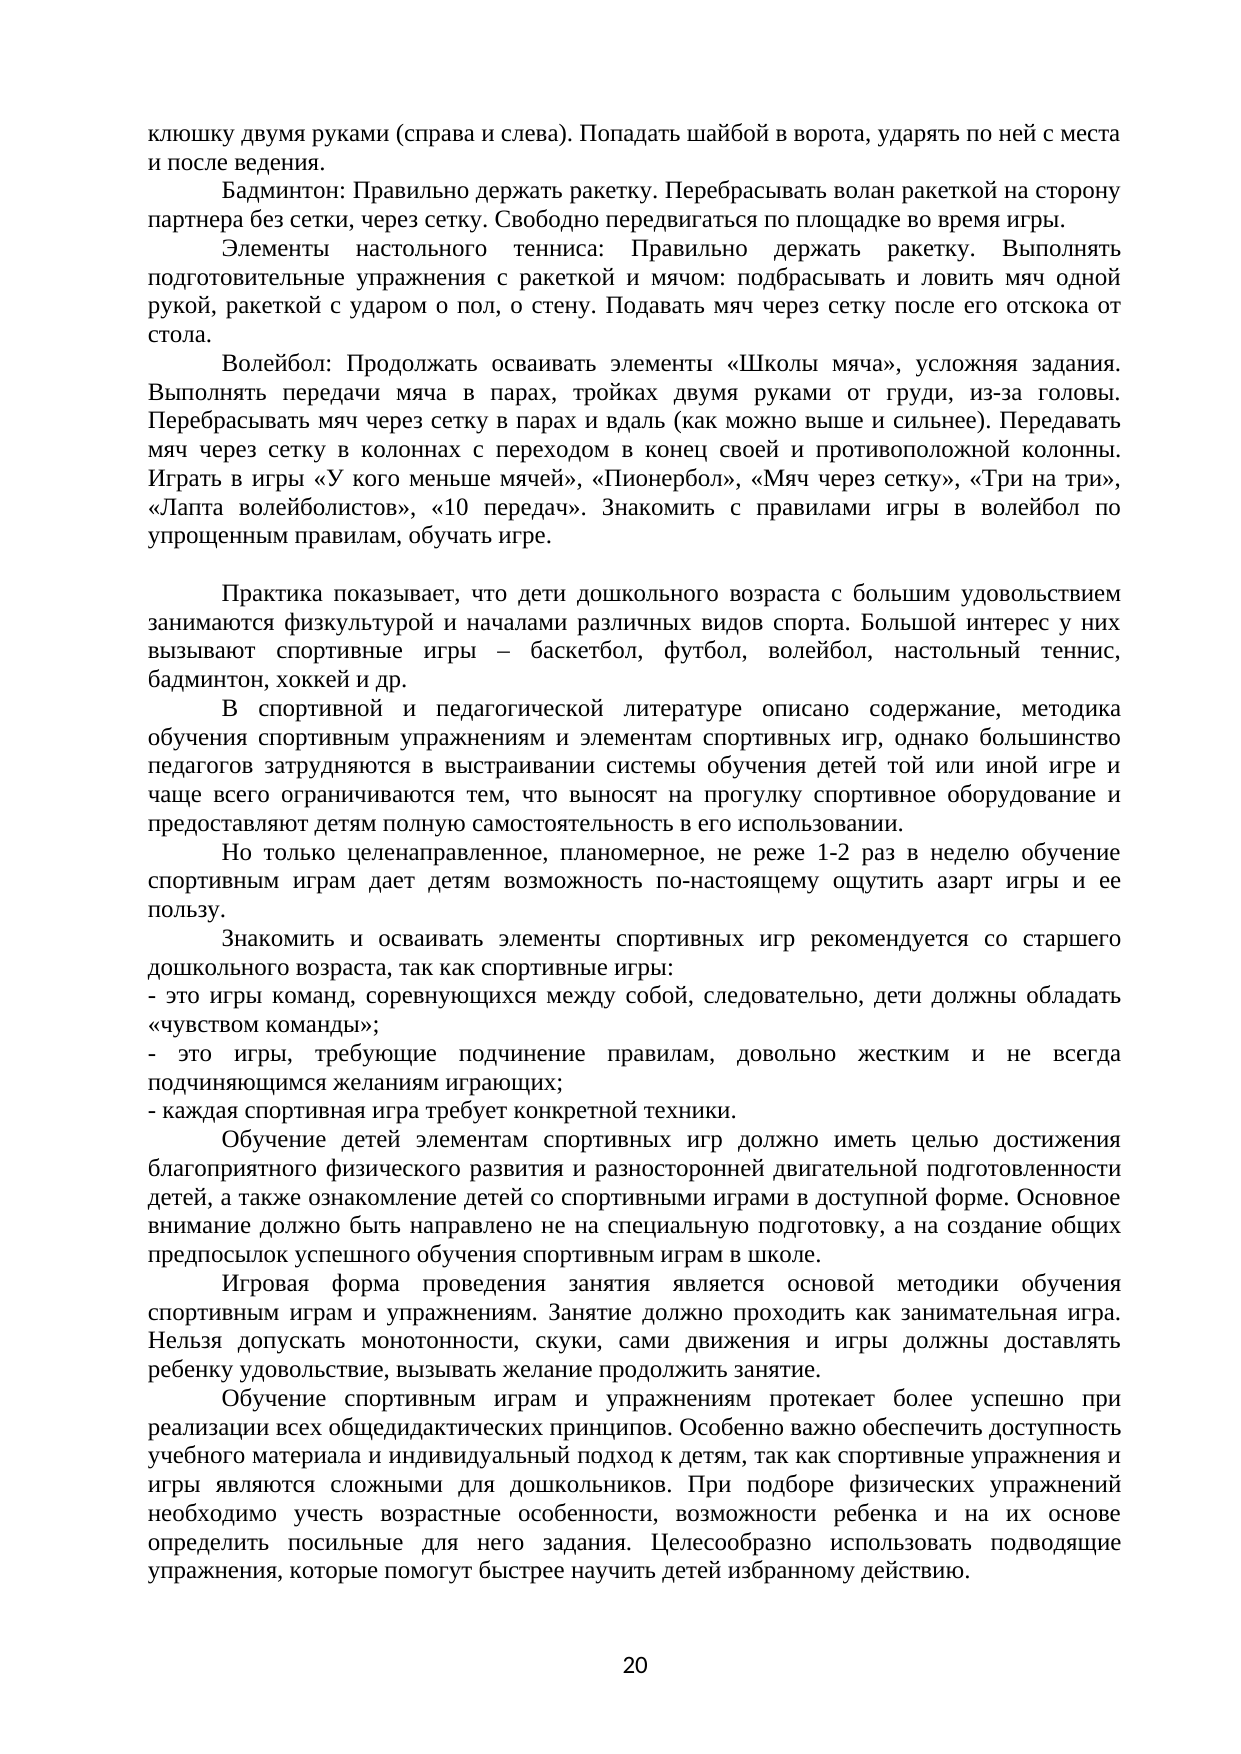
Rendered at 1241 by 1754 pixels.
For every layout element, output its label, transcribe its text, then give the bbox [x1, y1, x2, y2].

text Практика показывает, что дети дошкольного возраста с большим удовольствием занимаются физкультурой и началами различных видов спорта. Большой интерес у них вызывают спортивные игры – баскетбол, футбол, волейбол, настольный теннис, бадминтон, хоккей и др. [148, 578, 1122, 693]
text Но только целенаправленное, планомерное, не реже 1-2 раз в неделю обучение спортивным играм дает детям возможность по-настоящему ощутить азарт игры и ее пользу. [148, 837, 1122, 923]
text - это игры команд, соревнующихся между собой, следовательно, дети должны обладать «чувством команды»; [148, 981, 1122, 1038]
text - это игры, требующие подчинение правилам, довольно жестким и не всегда подчиняющимся желаниям играющих; [148, 1038, 1122, 1096]
text Обучение детей элементам спортивных игр должно иметь целью достижения благоприятного физического развития и разносторонней двигательной подготовленности детей, а также ознакомление детей со спортивными играми в доступной форме. Основное внимание должно быть направлено не на специальную подготовку, а на создание общих предпосылок успешного обучения спортивным играм в школе. [148, 1124, 1122, 1268]
text Игровая форма проведения занятия является основой методики обучения спортивным играм и упражнениям. Занятие должно проходить как занимательная игра. Нельзя допускать монотонности, скуки, сами движения и игры должны доставлять ребенку удовольствие, вызывать желание продолжить занятие. [148, 1268, 1122, 1383]
text Бадминтон: Правильно держать ракетку. Перебрасывать волан ракеткой на сторону партнера без сетки, через сетку. Свободно передвигаться по площадке во время игры. [148, 176, 1122, 233]
text - каждая спортивная игра требует конкретной техники. [148, 1096, 1122, 1124]
text Знакомить и осваивать элементы спортивных игр рекомендуется со старшего дошкольного возраста, так как спортивные игры: [148, 923, 1122, 981]
text Элементы настольного тенниса: Правильно держать ракетку. Выполнять подготовительные упражнения с ракеткой и мячом: подбрасывать и ловить мяч одной рукой, ракеткой с ударом о пол, о стену. Подавать мяч через сетку после его отскока от стола. [148, 233, 1122, 348]
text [148, 118, 1122, 176]
text Обучение спортивным играм и упражнениям протекает более успешно при реализации всех общедидактических принципов. Особенно важно обеспечить доступность учебного материала и индивидуальный подход к детям, так как спортивные упражнения и игры являются сложными для дошкольников. При подборе физических упражнений необходимо учесть возрастные особенности, возможности ребенка и на их основе определить посильные для него задания. Целесообразно использовать подводящие упражнения, которые помогут быстрее научить детей избранному действию. [148, 1383, 1122, 1584]
text Волейбол: Продолжать осваивать элементы «Школы мяча», усложняя задания. Выполнять передачи мяча в парах, тройках двумя руками от груди, из-за головы. Перебрасывать мяч через сетку в парах и вдаль (как можно выше и сильнее). Передавать мяч через сетку в колоннах с переходом в конец своей и противоположной колонны. Играть в игры «У кого меньше мячей», «Пионербол», «Мяч через сетку», «Три на три», «Лапта волейболистов», «10 передач». Знакомить с правилами игры в волейбол по упрощенным правилам, обучать игре. [148, 348, 1122, 549]
text В спортивной и педагогической литературе описано содержание, методика обучения спортивным упражнениям и элементам спортивных игр, однако большинство педагогов затрудняются в выстраивании системы обучения детей той или иной игре и чаще всего ограничиваются тем, что выносят на прогулку спортивное оборудование и предоставляют детям полную самостоятельность в его использовании. [148, 693, 1122, 837]
